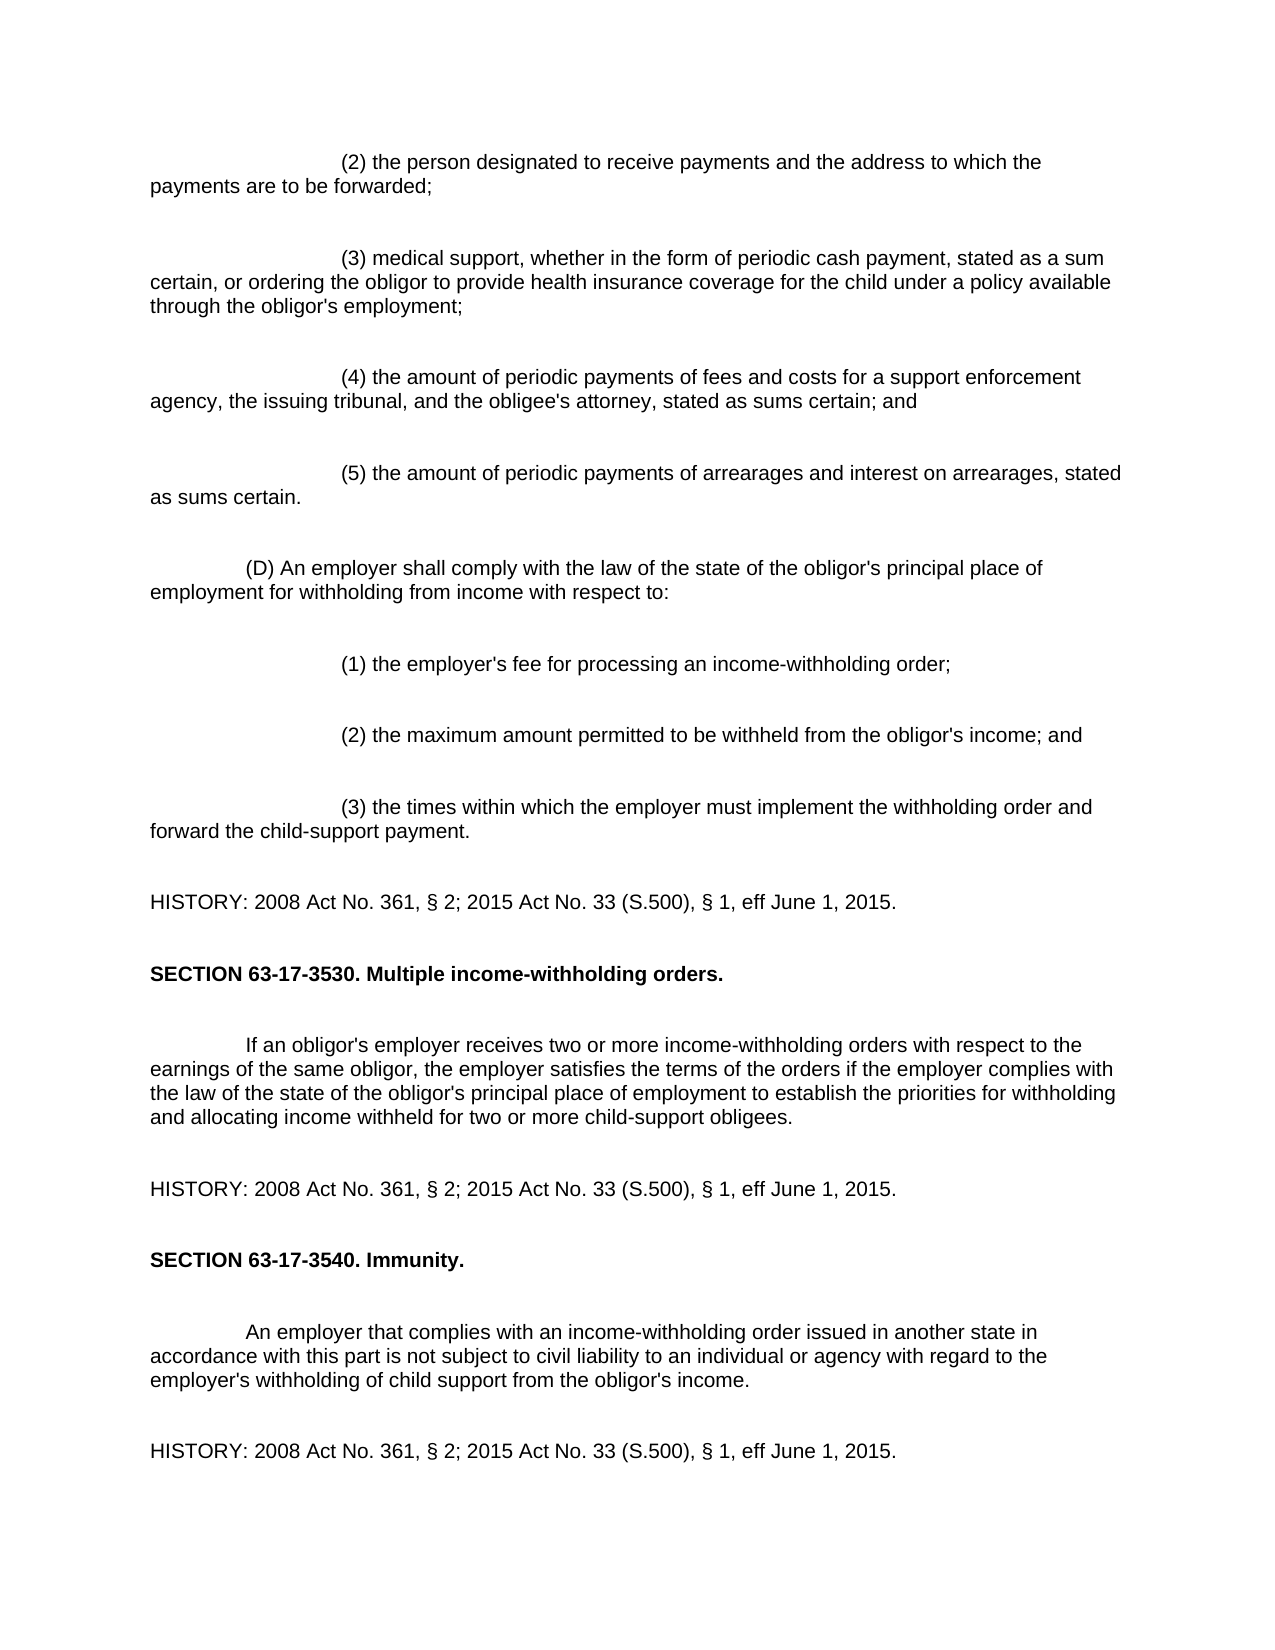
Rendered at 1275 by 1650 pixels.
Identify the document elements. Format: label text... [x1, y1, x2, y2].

text (2) the maximum amount permitted to be withheld from the obligor's income; and [150, 723, 1125, 771]
text SECTION 63-17-3530. Multiple income-withholding orders. [150, 962, 1125, 1009]
text (4) the amount of periodic payments of fees and costs for a support enforcement agency, the issuing tribunal, and the obligee's attorney, stated as sums certain; and [150, 365, 1125, 437]
text SECTION 63-17-3540. Immunity. [150, 1248, 1125, 1296]
text HISTORY: 2008 Act No. 361, § 2; 2015 Act No. 33 (S.500), § 1, eff June 1, 2015. [150, 890, 1125, 938]
text An employer that complies with an income-withholding order issued in another state in accordance with this part is not subject to civil liability to an individual or agency with regard to the employer's withholding of child support from the obligor's income. [150, 1320, 1125, 1415]
text (2) the person designated to receive payments and the address to which the payments are to be forwarded; [150, 150, 1125, 222]
text (3) the times within which the employer must implement the withholding order and forward the child-support payment. [150, 795, 1125, 866]
text HISTORY: 2008 Act No. 361, § 2; 2015 Act No. 33 (S.500), § 1, eff June 1, 2015. [150, 1177, 1125, 1224]
text (D) An employer shall comply with the law of the state of the obligor's principal place of employment for withholding from income with respect to: [150, 556, 1125, 628]
text (3) medical support, whether in the form of periodic cash payment, stated as a sum certain, or ordering the obligor to provide health insurance coverage for the child under a policy available through the obligor's employment; [150, 246, 1125, 341]
text (1) the employer's fee for processing an income-withholding order; [150, 652, 1125, 699]
text (5) the amount of periodic payments of arrearages and interest on arrearages, stated as sums certain. [150, 461, 1125, 532]
text If an obligor's employer receives two or more income-withholding orders with respect to the earnings of the same obligor, the employer satisfies the terms of the orders if the employer complies with the law of the state of the obligor's principal place of employment to establish the priorities for withholding and allocating income withheld for two or more child-support obligees. [150, 1033, 1125, 1153]
text HISTORY: 2008 Act No. 361, § 2; 2015 Act No. 33 (S.500), § 1, eff June 1, 2015. [150, 1439, 1125, 1487]
